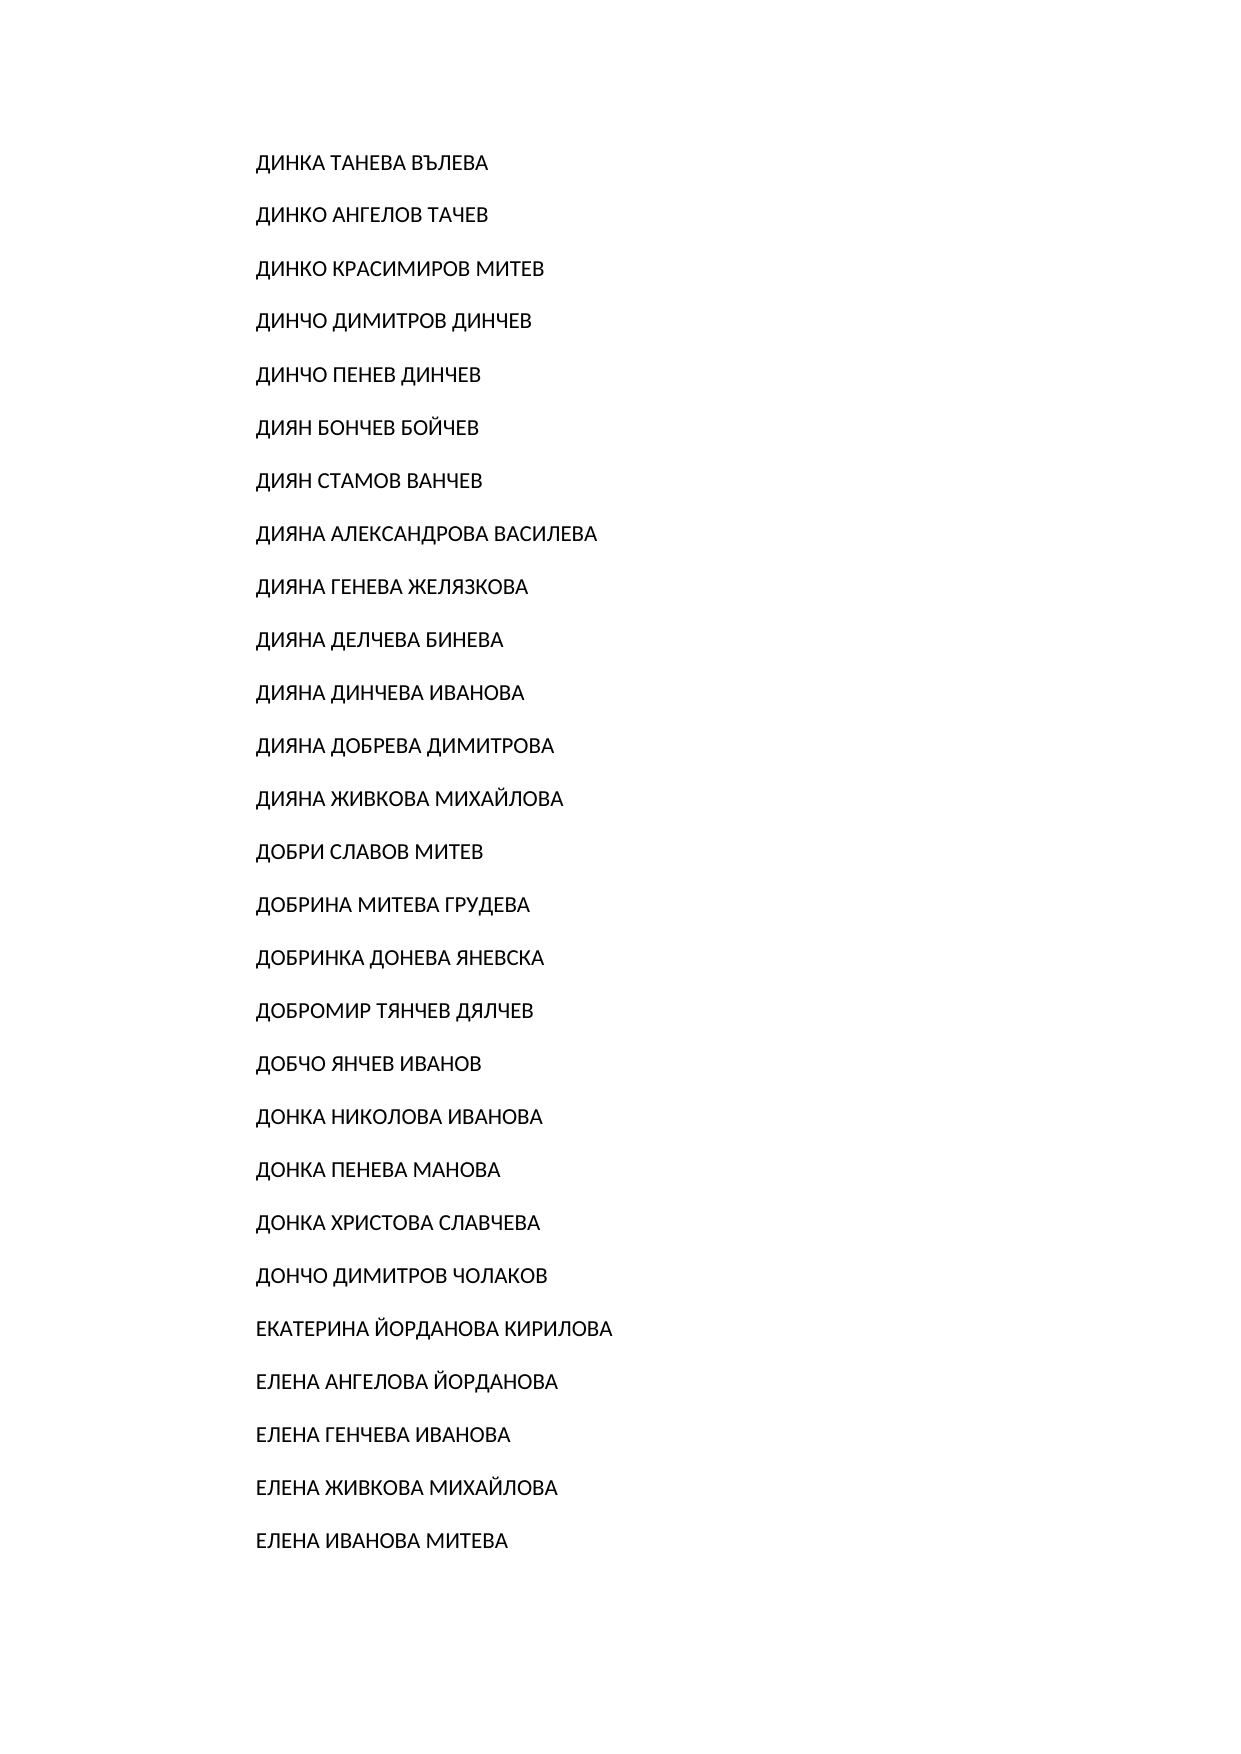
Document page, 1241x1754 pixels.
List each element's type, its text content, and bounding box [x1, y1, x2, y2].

text ДОНКА НИКОЛОВА ИВАНОВА [148, 1102, 1093, 1130]
text ЕЛЕНА ЖИВКОВА МИХАЙЛОВА [148, 1473, 1093, 1501]
text ДОНЧО ДИМИТРОВ ЧОЛАКОВ [148, 1261, 1093, 1289]
text ДОБЧО ЯНЧЕВ ИВАНОВ [148, 1049, 1093, 1077]
text ДОБРИ СЛАВОВ МИТЕВ [148, 837, 1093, 865]
text ЕЛЕНА ГЕНЧЕВА ИВАНОВА [148, 1420, 1093, 1448]
text ДОБРИНА МИТЕВА ГРУДЕВА [148, 890, 1093, 918]
text ДИНКО КРАСИМИРОВ МИТЕВ [148, 254, 1093, 282]
text ДОБРОМИР ТЯНЧЕВ ДЯЛЧЕВ [148, 996, 1093, 1024]
text ДИЯНА ЖИВКОВА МИХАЙЛОВА [148, 784, 1093, 812]
text ЕЛЕНА ИВАНОВА МИТЕВА [148, 1526, 1093, 1554]
text ДИЯНА АЛЕКСАНДРОВА ВАСИЛЕВА [148, 519, 1093, 547]
text ЕКАТЕРИНА ЙОРДАНОВА КИРИЛОВА [148, 1314, 1093, 1342]
text ДИЯН СТАМОВ ВАНЧЕВ [148, 466, 1093, 494]
text ДИНКА ТАНЕВА ВЪЛЕВА [148, 148, 1093, 176]
text ДИЯНА ДИНЧЕВА ИВАНОВА [148, 678, 1093, 706]
text ДОНКА ХРИСТОВА СЛАВЧЕВА [148, 1208, 1093, 1236]
text ДИЯН БОНЧЕВ БОЙЧЕВ [148, 413, 1093, 441]
text ДОНКА ПЕНЕВА МАНОВА [148, 1155, 1093, 1183]
text ДИНЧО ДИМИТРОВ ДИНЧЕВ [148, 307, 1093, 335]
text ДИНКО АНГЕЛОВ ТАЧЕВ [148, 201, 1093, 229]
text ЕЛЕНА АНГЕЛОВА ЙОРДАНОВА [148, 1367, 1093, 1395]
text ДИЯНА ДОБРЕВА ДИМИТРОВА [148, 731, 1093, 759]
text ДИЯНА ГЕНЕВА ЖЕЛЯЗКОВА [148, 572, 1093, 600]
text ДИНЧО ПЕНЕВ ДИНЧЕВ [148, 360, 1093, 388]
text ДИЯНА ДЕЛЧЕВА БИНЕВА [148, 625, 1093, 653]
text ДОБРИНКА ДОНЕВА ЯНЕВСКА [148, 943, 1093, 971]
